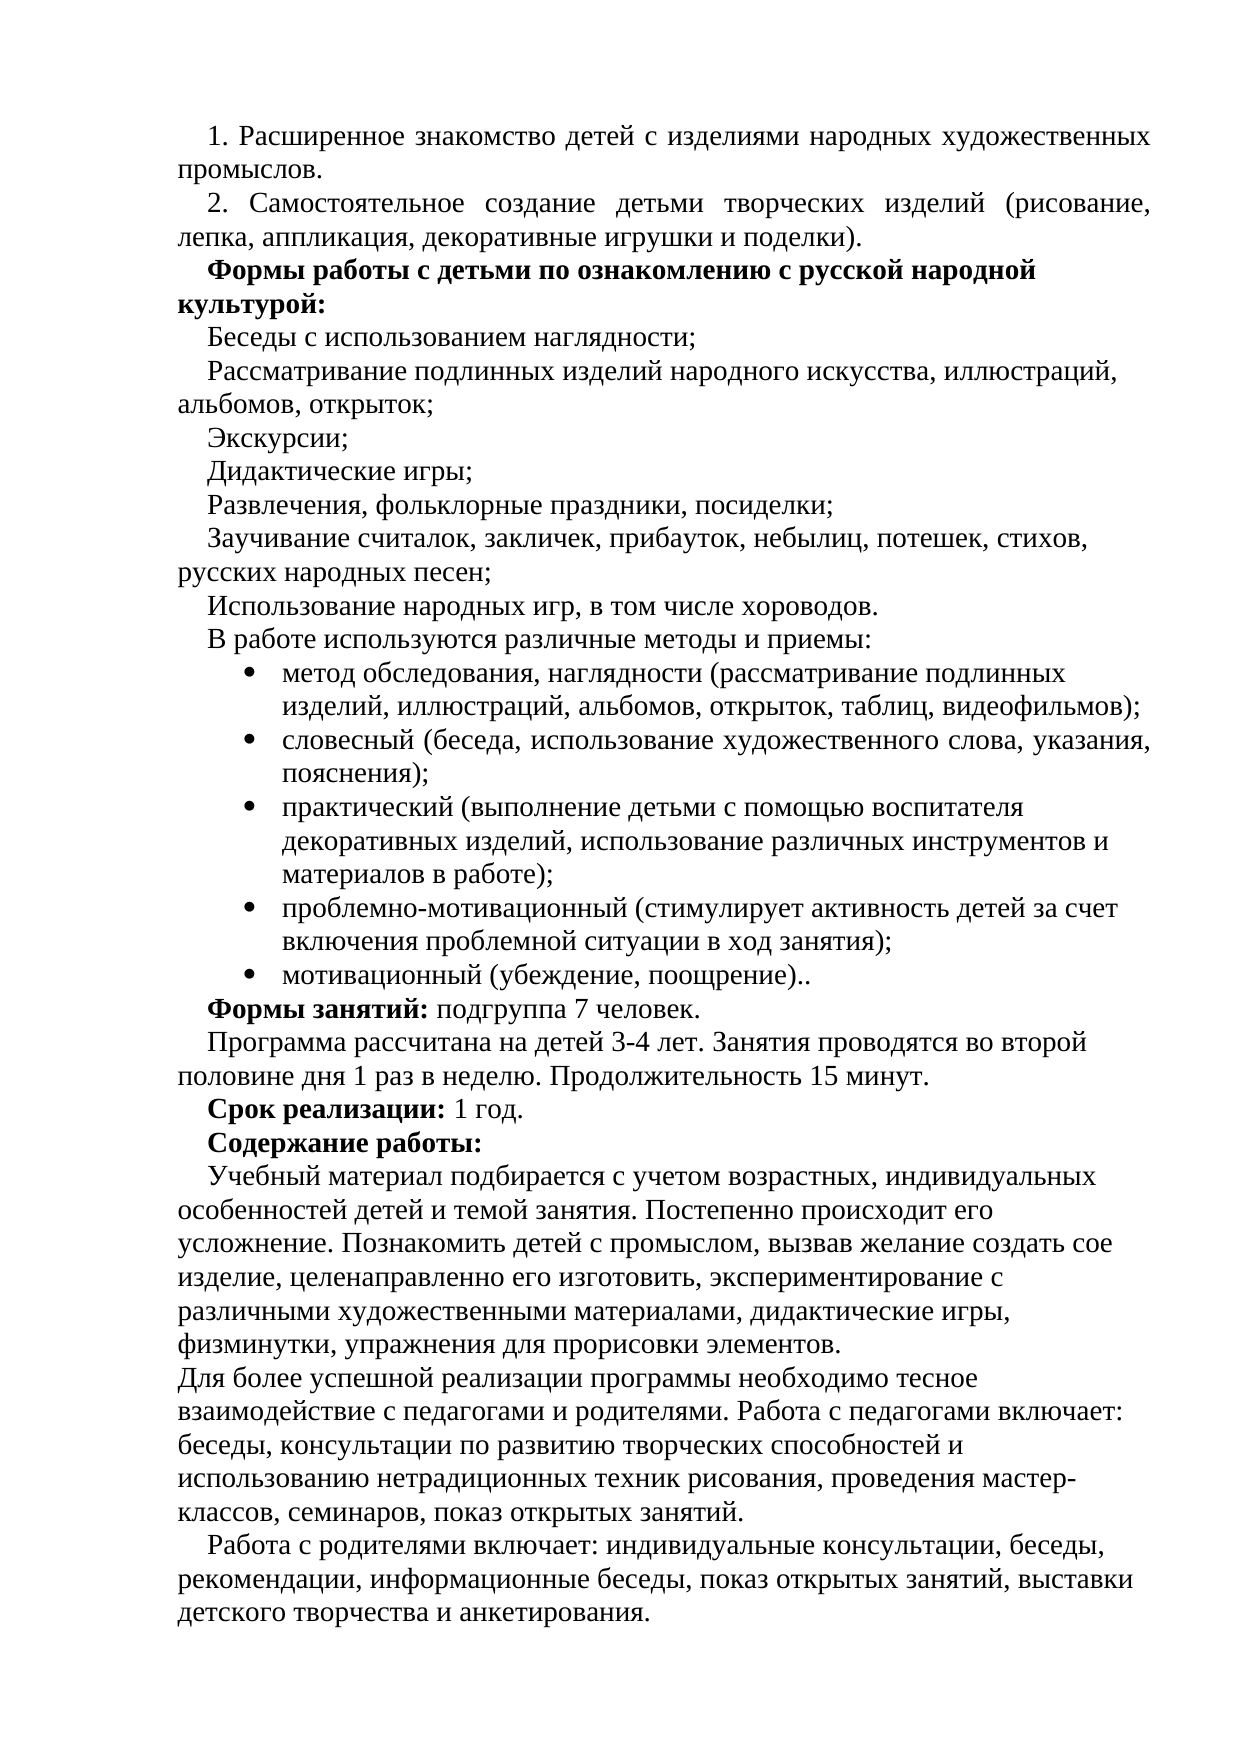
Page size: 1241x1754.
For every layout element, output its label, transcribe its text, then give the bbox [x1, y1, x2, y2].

text 2. Самостоятельное создание детьми творческих изделий (рисование, лепка, аппликация, декоративные игрушки и поделки). [177, 185, 1152, 252]
text Формы работы с детьми по ознакомлению с русской народной культурой: [177, 252, 1152, 319]
text 1. Расширенное знакомство детей с изделиями народных художественных промыслов. [177, 118, 1152, 185]
list мотивационный (убеждение, поощрение).. [244, 957, 1152, 991]
text Программа рассчитана на детей 3-4 лет. Занятия проводятся во второй половине дня 1 раз в неделю. Продолжительность 15 минут. [177, 1024, 1152, 1091]
text Для более успешной реализации программы необходимо тесное взаимодействие с педагогами и родителями. Работа с педагогами включает: беседы, консультации по развитию творческих способностей и использованию нетрадиционных техник рисования, проведения мастер-классов, семинаров, показ открытых занятий. [177, 1360, 1152, 1527]
text Содержание работы: [177, 1125, 1152, 1158]
text Рассматривание подлинных изделий народного искусства, иллюстраций, альбомов, открыток; [177, 353, 1152, 420]
text Формы занятий: подгруппа 7 человек. [177, 991, 1152, 1024]
list метод обследования, наглядности (рассматривание подлинных изделий, иллюстраций, альбомов, открыток, таблиц, видеофильмов); [244, 655, 1152, 722]
text Экскурсии; [177, 420, 1152, 453]
text Заучивание считалок, закличек, прибауток, небылиц, потешек, стихов, русских народных песен; [177, 521, 1152, 588]
text В работе используются различные методы и приемы: [177, 621, 1152, 655]
text Развлечения, фольклорные праздники, посиделки; [177, 487, 1152, 521]
text Учебный материал подбирается с учетом возрастных, индивидуальных особенностей детей и темой занятия. Постепенно происходит его усложнение. Познакомить детей с промыслом, вызвав желание создать сое изделие, целенаправленно его изготовить, экспериментирование с различными художественными материалами, дидактические игры, физминутки, упражнения для прорисовки элементов. [177, 1158, 1152, 1360]
text Работа с родителями включает: индивидуальные консультации, беседы, рекомендации, информационные беседы, показ открытых занятий, выставки детского творчества и анкетирования. [177, 1527, 1152, 1628]
list практический (выполнение детьми с помощью воспитателя декоративных изделий, использование различных инструментов и материалов в работе); [244, 789, 1152, 890]
text Беседы с использованием наглядности; [177, 319, 1152, 353]
text Срок реализации: 1 год. [177, 1091, 1152, 1125]
text Использование народных игр, в том числе хороводов. [177, 588, 1152, 621]
text Дидактические игры; [177, 453, 1152, 487]
list проблемно-мотивационный (стимулирует активность детей за счет включения проблемной ситуации в ход занятия); [244, 890, 1152, 957]
list словесный (беседа, использование художественного слова, указания, пояснения); [244, 722, 1152, 789]
